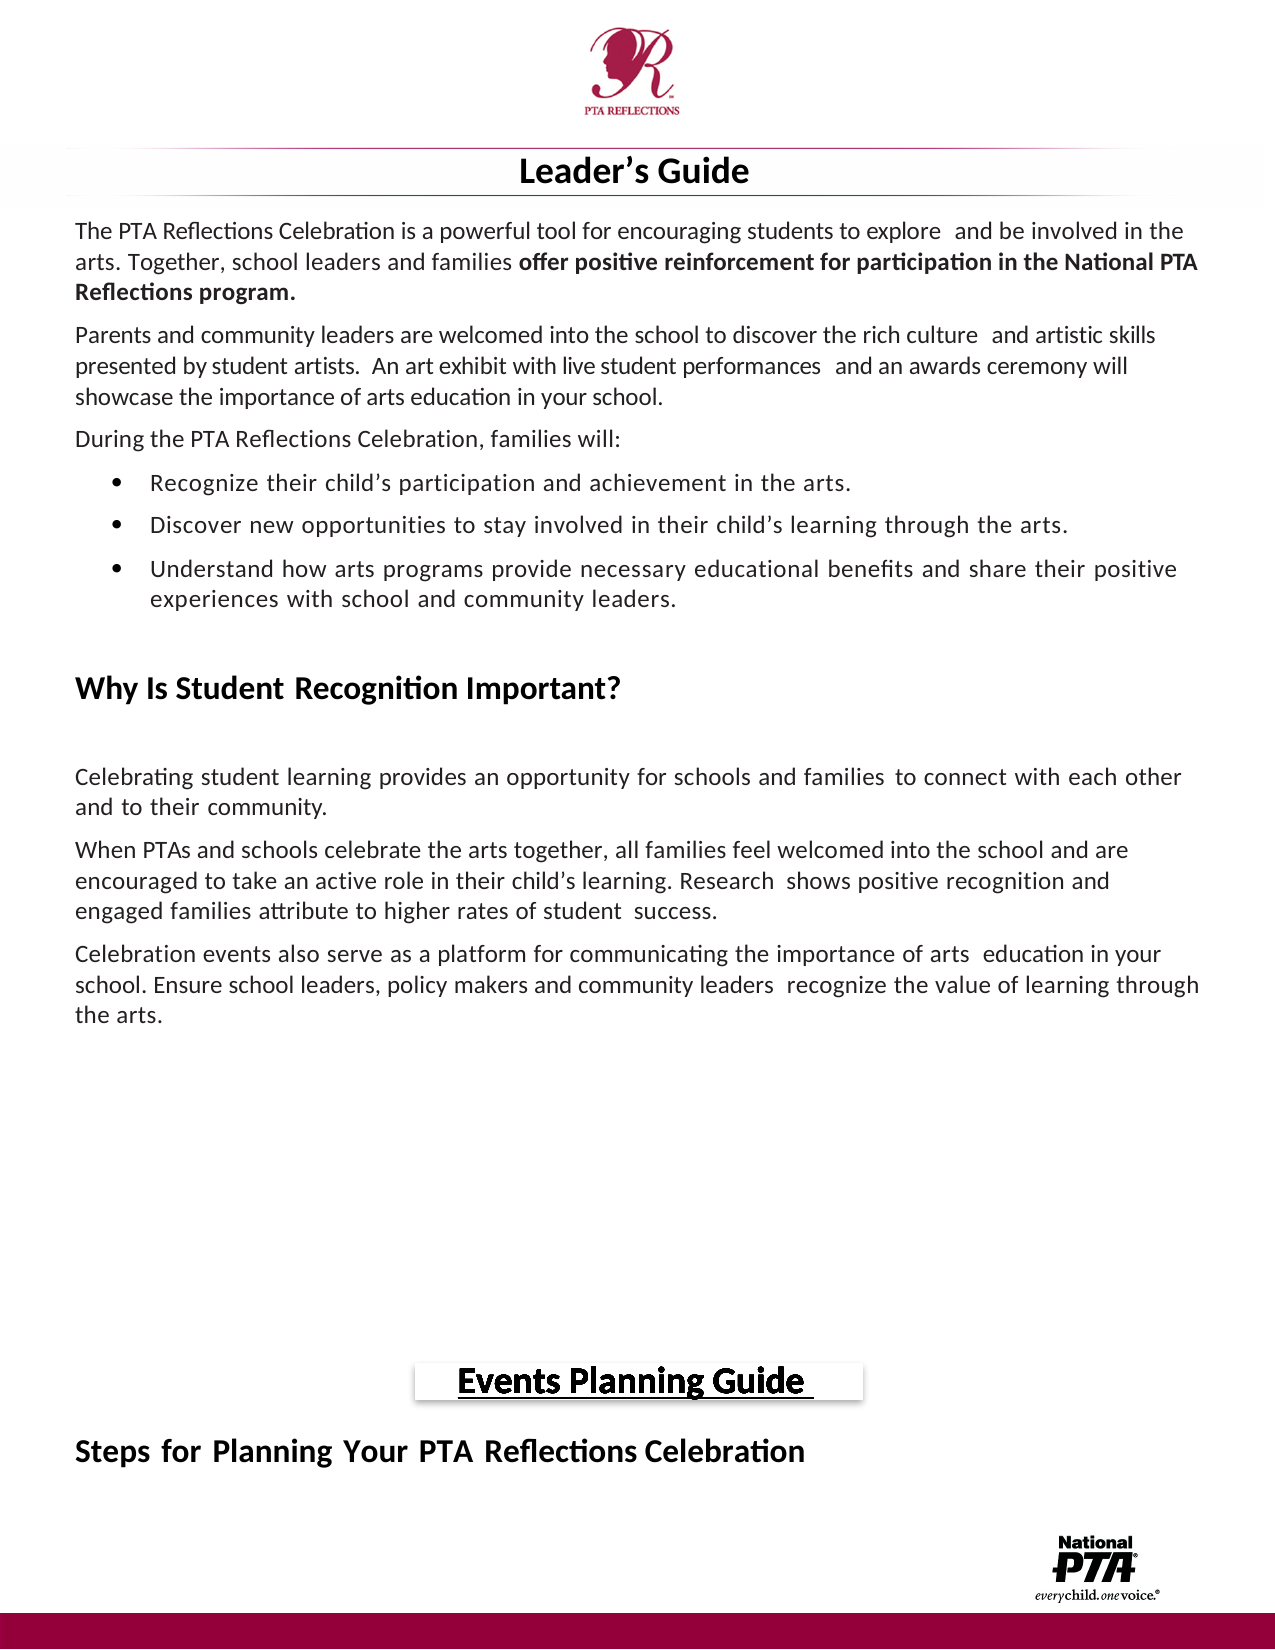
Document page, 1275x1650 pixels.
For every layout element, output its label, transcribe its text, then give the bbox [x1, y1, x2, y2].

picture [540, 24, 733, 121]
picture [0, 1449, 1275, 1649]
list Understand how arts programs provide necessary educational benefits and share their positive experiences with school and community leaders. [112, 553, 1200, 614]
subtitle Why Is Student Recognition Important? [75, 626, 1200, 748]
text Celebration events also serve as a platform for communicating the importance of arts education in your school. Ensure school leaders, policy makers and community leaders recognize the value of learning through the arts. [75, 938, 1200, 1030]
subtitle The PTA Reflections Celebration is a powerful tool for encouraging students to explore and be involved in the arts. Together, school leaders and families offer positive reinforcement for participation in the National PTA Reflections program. [75, 216, 1200, 307]
list Discover new opportunities to stay involved in their child’s learning through the arts. [112, 510, 1200, 540]
text When PTAs and schools celebrate the arts together, all families feel welcomed into the school and are encouraged to take an active role in their child’s learning. Research shows positive recognition and engaged families attribute to higher rates of student success. [75, 834, 1200, 926]
picture [0, 142, 1265, 207]
text Steps for Planning Your PTA Reflections Celebration [75, 1430, 1200, 1471]
list Recognize their child’s participation and achievement in the arts. [112, 467, 1200, 497]
subtitle Parents and community leaders are welcomed into the school to discover the rich culture and artistic skills presented by student artists. An art exhibit with live student performances and an awards ceremony will showcase the importance of arts education in your school. [75, 319, 1200, 411]
subtitle Celebrating student learning provides an opportunity for schools and families to connect with each other and to their community. [75, 761, 1200, 822]
text During the PTA Reflections Celebration, families will: [75, 424, 1200, 454]
